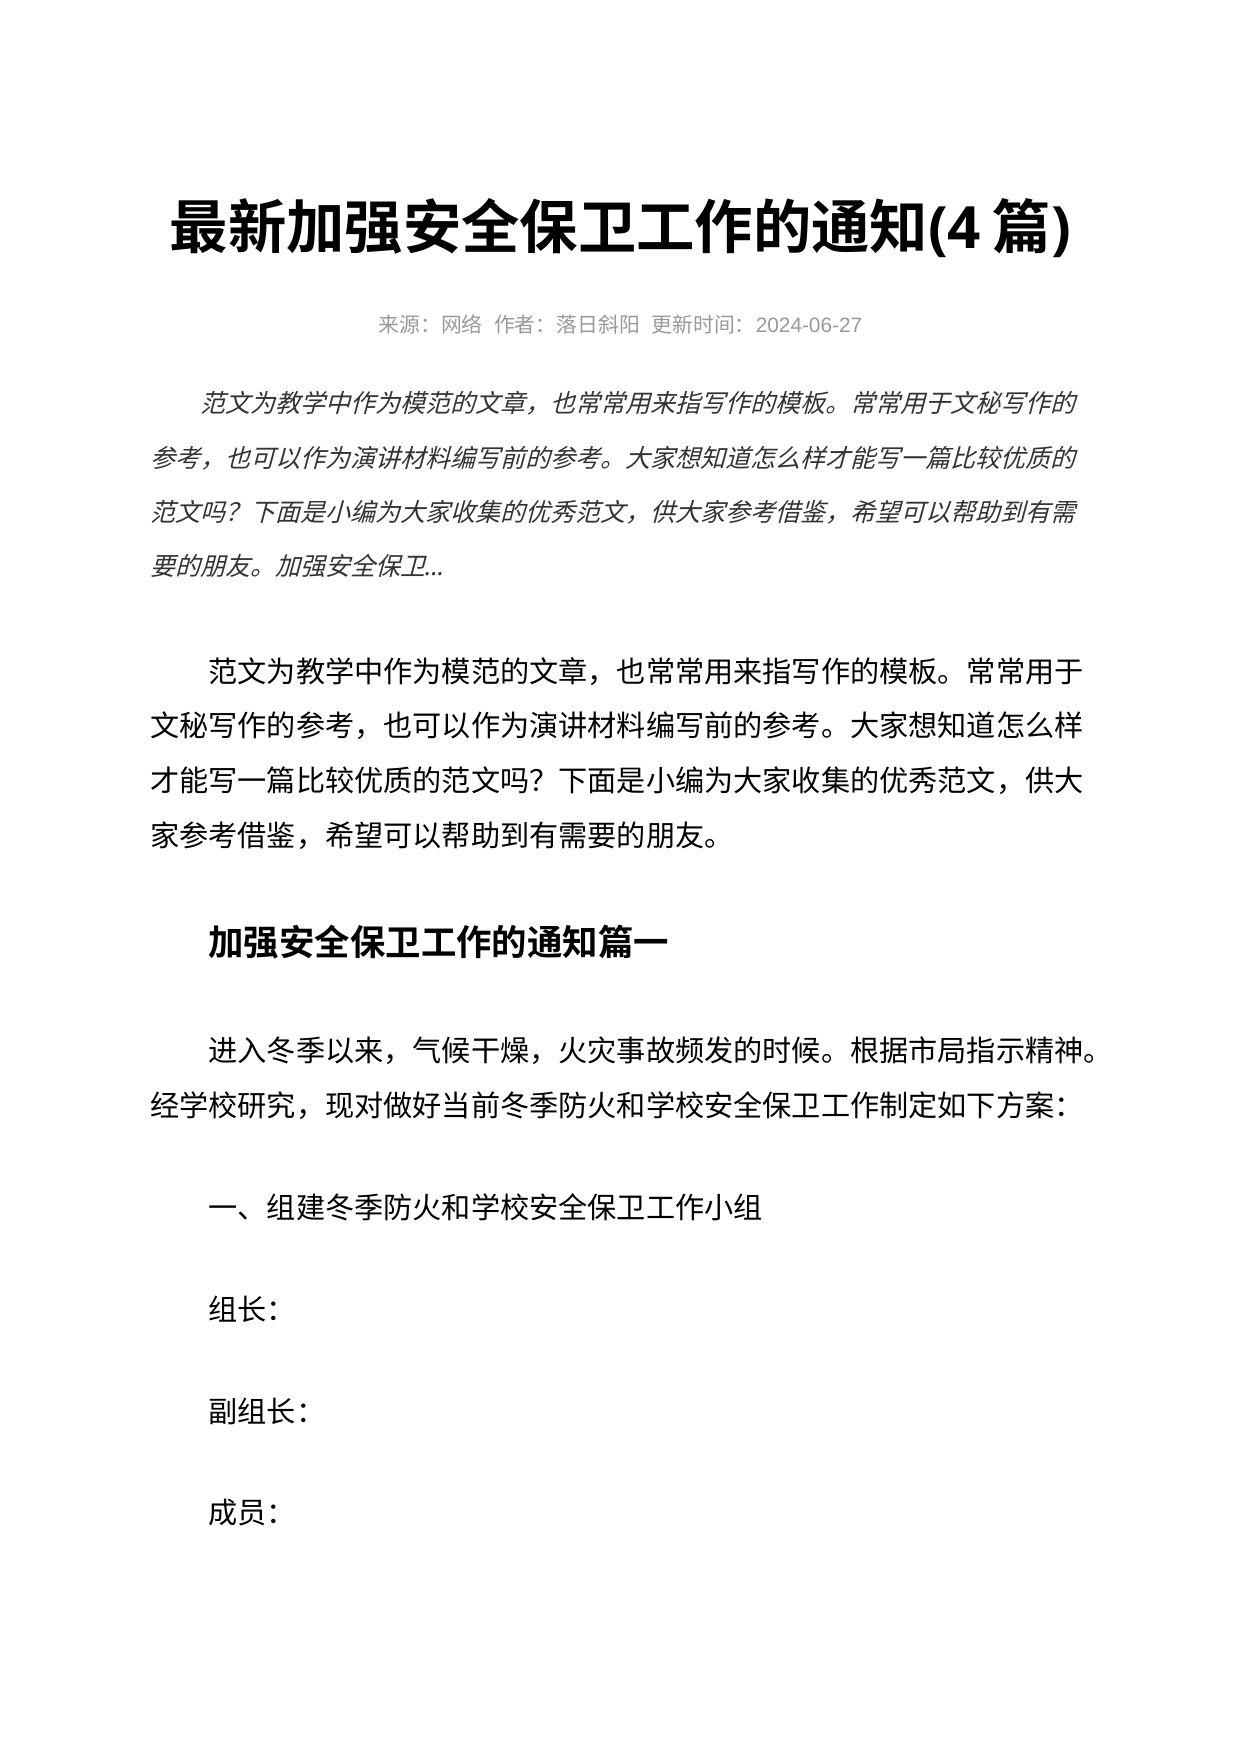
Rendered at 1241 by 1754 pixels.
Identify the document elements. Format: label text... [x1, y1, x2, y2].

text 加强安全保卫工作的通知篇一 [150, 914, 1090, 966]
text 成员： [150, 1490, 1090, 1532]
subtitle 最新加强安全保卫工作的通知(4篇) [150, 181, 1090, 266]
text 范文为教学中作为模范的文章，也常常用来指写作的模板。常常用于文秘写作的参考，也可以作为演讲材料编写前的参考。大家想知道怎么样才能写一篇比较优质的范文吗？下面是小编为大家收集的优秀范文，供大家参考借鉴，希望可以帮助到有需要的朋友。 [150, 648, 1090, 855]
text 范文为教学中作为模范的文章，也常常用来指写作的模板。常常用于文秘写作的参考，也可以作为演讲材料编写前的参考。大家想知道怎么样才能写一篇比较优质的范文吗？下面是小编为大家收集的优秀范文，供大家参考借鉴，希望可以帮助到有需要的朋友。加强安全保卫... [150, 384, 1090, 583]
text 副组长： [150, 1388, 1090, 1431]
text 进入冬季以来，气候干燥，火灾事故频发的时候。根据市局指示精神。经学校研究，现对做好当前冬季防火和学校安全保卫工作制定如下方案： [150, 1028, 1090, 1125]
text 一、组建冬季防火和学校安全保卫工作小组 [150, 1185, 1090, 1227]
text 来源：网络 作者：落日斜阳 更新时间：2024-06-27 [150, 313, 1090, 337]
text 组长： [150, 1286, 1090, 1329]
